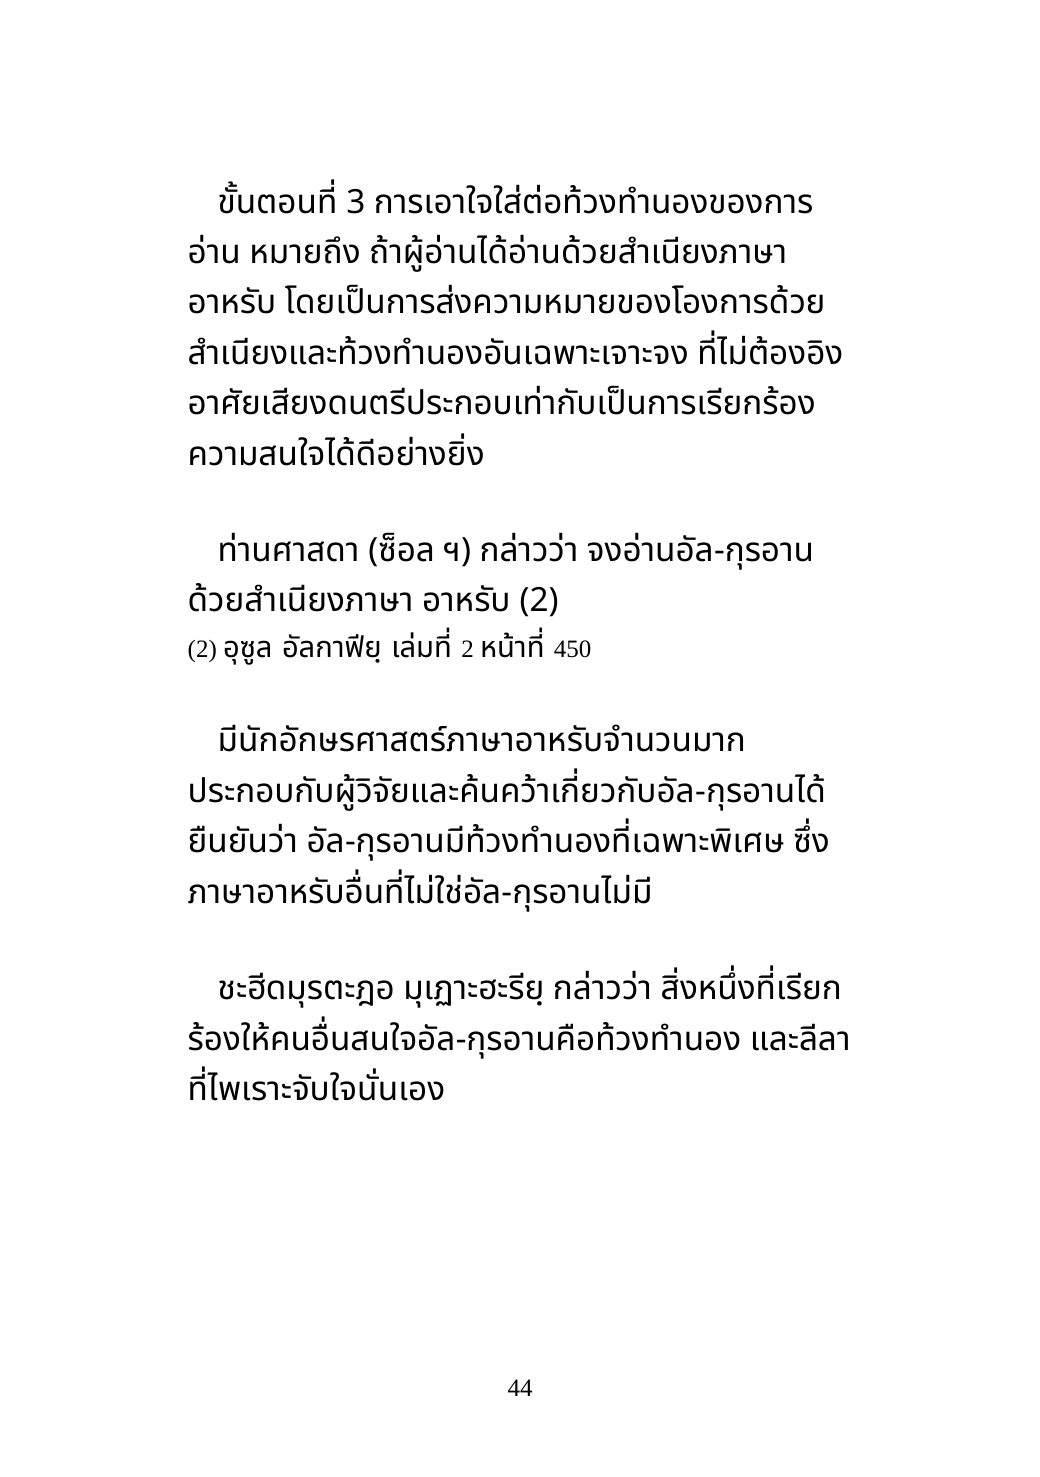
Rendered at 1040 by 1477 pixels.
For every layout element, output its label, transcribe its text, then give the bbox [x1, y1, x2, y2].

text (2) อุซูล อัลกาฟียฺ เล่มที่ 2 หน้าที่ 450 [187, 627, 852, 671]
text ท่านศาสดา (ซ็อล ฯ) กล่าวว่า จงอ่านอัล-กุรอานด้วยสำเนียงภาษา อาหรับ (2) [187, 526, 852, 627]
text ขั้นตอนที่ 3 การเอาใจใส่ต่อท้วงทำนองของการอ่าน หมายถึง ถ้าผู้อ่านได้อ่านด้วยสำเนียงภาษาอาหรับ โดยเป็นการส่งความหมายของโองการด้วยสำเนียงและท้วงทำนองอันเฉพาะเจาะจง ที่ไม่ต้องอิงอาศัยเสียงดนตรีประกอบเท่ากับเป็นการเรียกร้องความสนใจได้ดีอย่างยิ่ง [187, 177, 852, 480]
text มีนักอักษรศาสตร์ภาษาอาหรับจำนวนมาก ประกอบกับผู้วิจัยและค้นคว้าเกี่ยวกับอัล-กุรอานได้ยืนยันว่า อัล-กุรอานมีท้วงทำนองที่เฉพาะพิเศษ ซึ่งภาษาอาหรับอื่นที่ไม่ใช่อัล-กุรอานไม่มี [187, 716, 852, 918]
text ชะฮีดมุรตะฎอ มุเฏาะฮะรียฺ กล่าวว่า สิ่งหนึ่งที่เรียกร้องให้คนอื่นสนใจอัล-กุรอานคือท้วงทำนอง และลีลาที่ไพเราะจับใจนั่นเอง [187, 964, 852, 1115]
